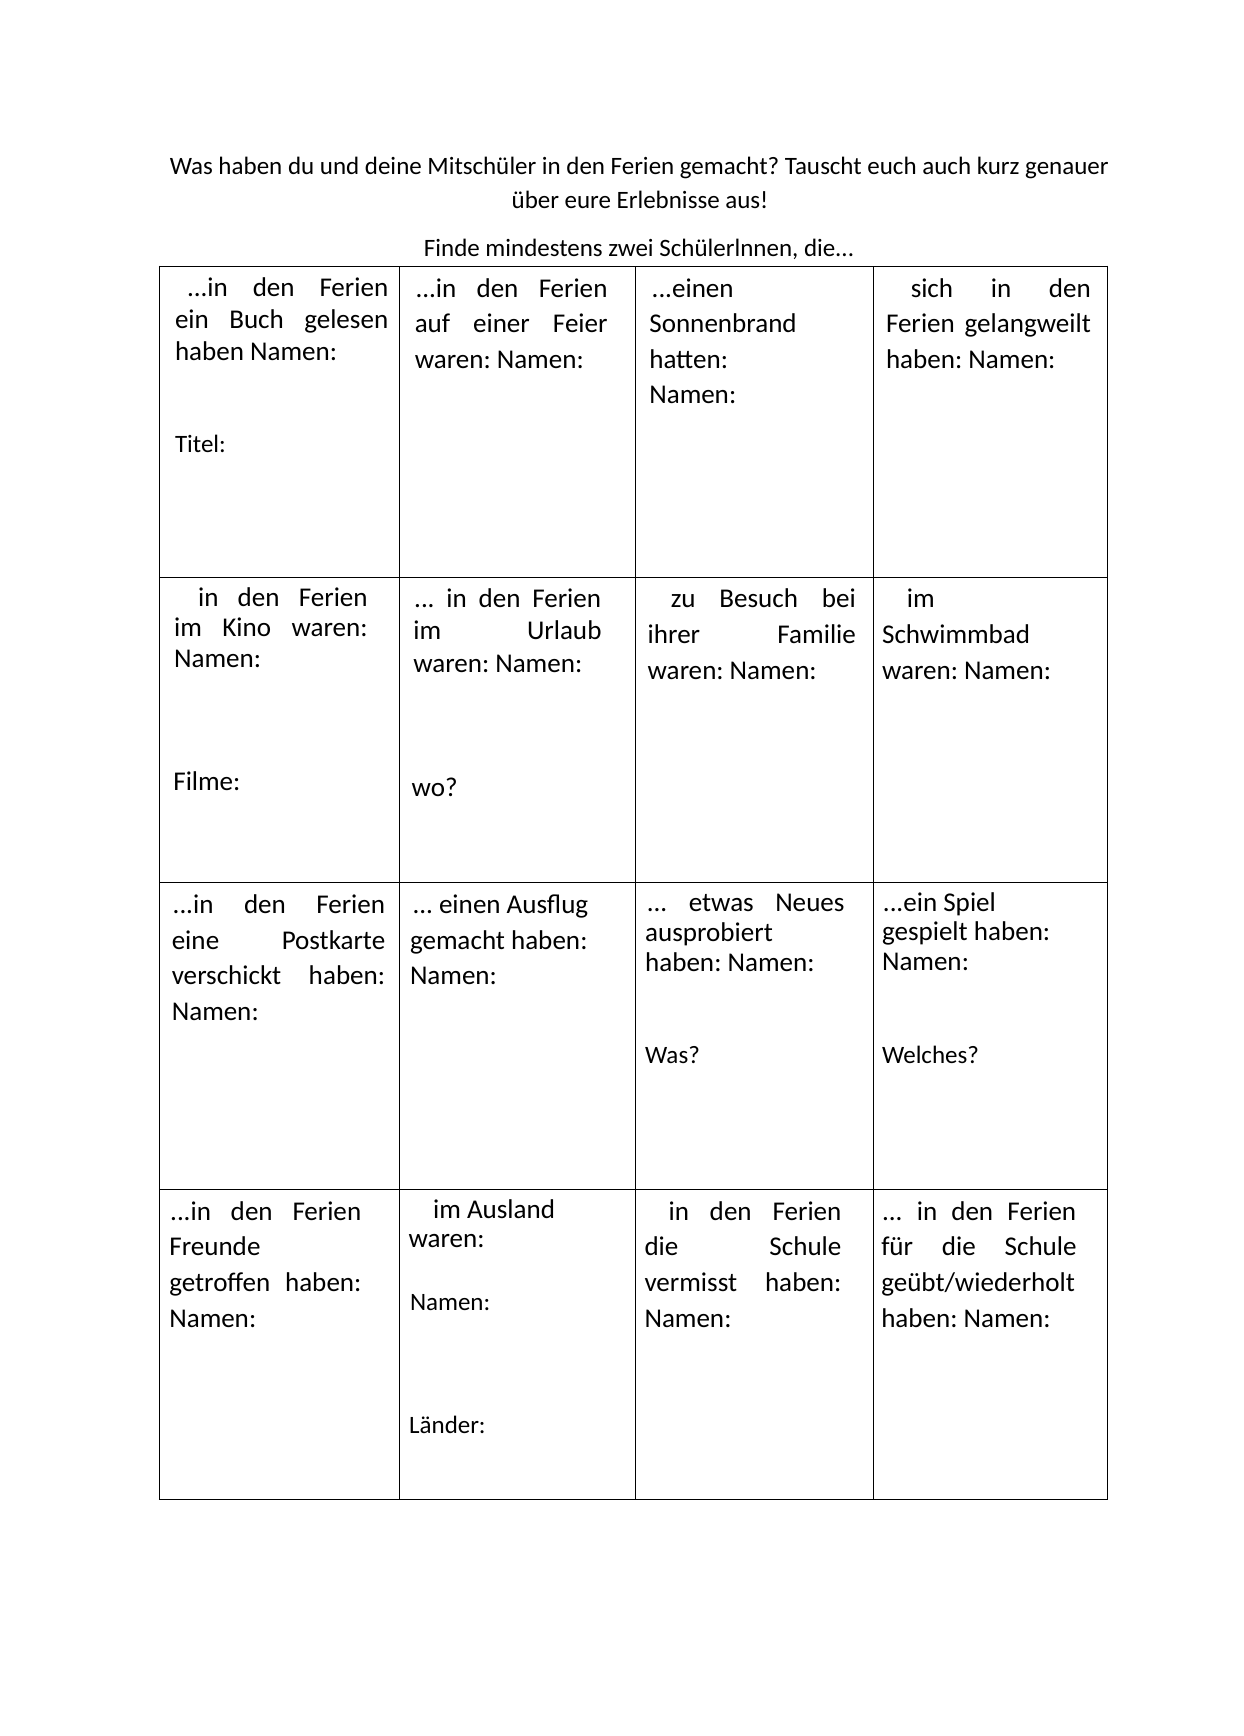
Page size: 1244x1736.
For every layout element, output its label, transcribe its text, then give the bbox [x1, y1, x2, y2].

table_header sich in den Ferien gelangweilt haben: Namen: [874, 267, 1107, 576]
table_cell ...in den Ferien eine Postkarte verschickt haben: Namen: [160, 883, 399, 1189]
table_cell ...in den Ferien Freunde getroffen haben: Namen: [160, 1190, 399, 1499]
table_header ...einen Sonnenbrand hatten: Namen: [636, 267, 873, 576]
table_cell im Ausland waren: Namen: Länder: [400, 1190, 635, 1499]
text Finde mindestens zwei Schülerlnnen, die... [166, 233, 1112, 263]
table_cell zu Besuch bei ihrer Familie waren: Namen: [636, 578, 873, 882]
table_cell im Schwimmbad waren: Namen: [874, 578, 1107, 882]
table_cell ... in den Ferien für die Schule geübt/wiederholt haben: Namen: [874, 1190, 1107, 1499]
table_header ...in den Ferien auf einer Feier waren: Namen: [400, 267, 635, 576]
text Was haben du und deine Mitschüler in den Ferien gemacht? Tauscht euch auch kurz genauer über eure Erlebnisse aus! [166, 150, 1113, 214]
table_cell ... in den Ferien im Urlaub waren: Namen: wo? [400, 578, 635, 882]
table_cell ... etwas Neues ausprobiert haben: Namen: Was? [636, 883, 873, 1189]
table_header ...in den Ferien ein Buch gelesen haben Namen: Titel: [160, 267, 399, 576]
table_cell in den Ferien die Schule vermisst haben: Namen: [636, 1190, 873, 1499]
table_cell in den Ferien im Kino waren: Namen: Filme: [160, 578, 399, 882]
table_cell ... einen Ausflug gemacht haben: Namen: [400, 883, 635, 1189]
table_cell ...ein Spiel gespielt haben: Namen: Welches? [874, 883, 1107, 1189]
